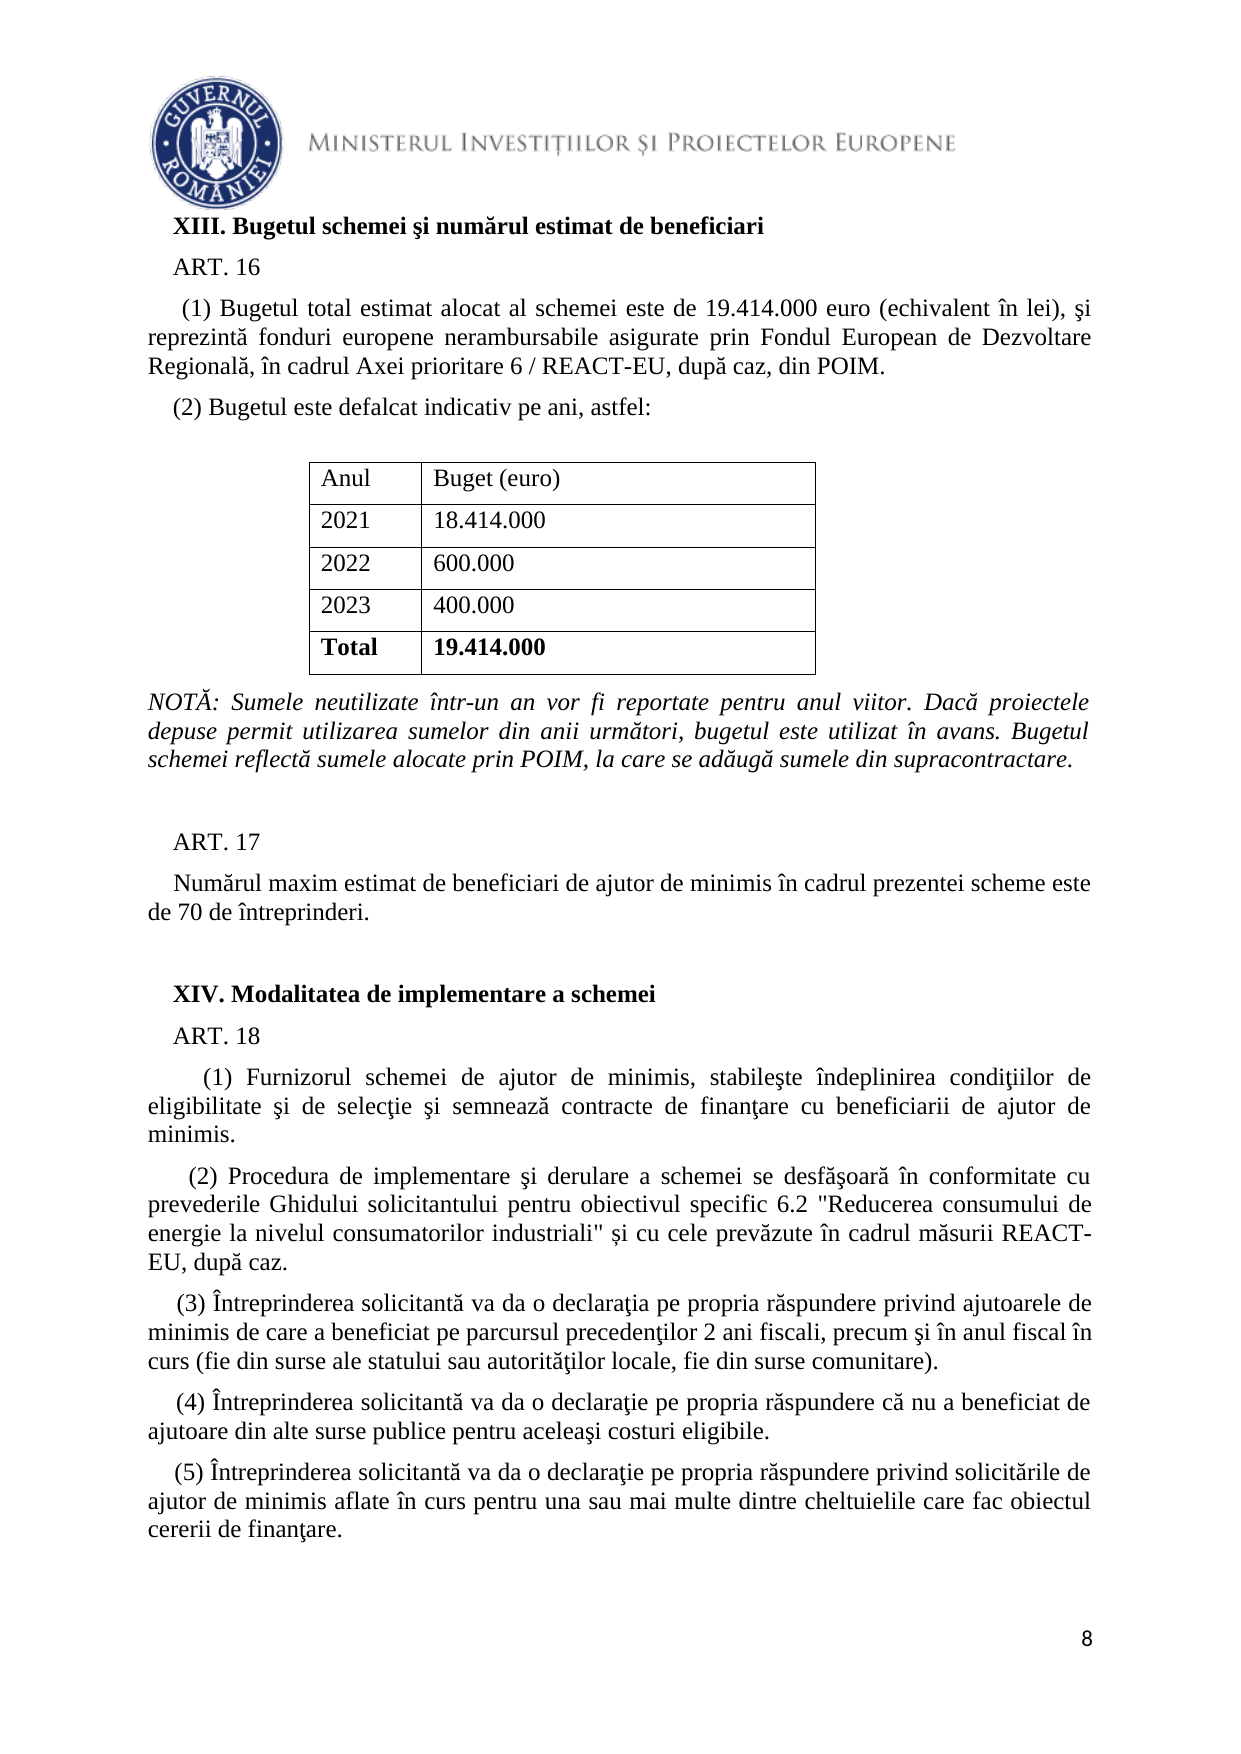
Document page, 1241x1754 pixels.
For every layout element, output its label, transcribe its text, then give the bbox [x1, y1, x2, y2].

text XIV. Modalitatea de implementare a schemei [148, 979, 1093, 1008]
table_cell 2023 [310, 590, 421, 631]
text ART. 16 [148, 252, 1093, 281]
text (2) Bugetul este defalcat indicativ pe ani, astfel: [148, 392, 1093, 421]
table_cell 600.000 [422, 548, 815, 589]
text (4) Întreprinderea solicitantă va da o declaraţie pe propria răspundere că nu a beneficiat de ajutoare din alte surse publice pentru aceleaşi costuri eligibile. [148, 1387, 1093, 1444]
text (5) Întreprinderea solicitantă va da o declaraţie pe propria răspundere privind solicitările de ajutor de minimis aflate în curs pentru una sau mai multe dintre cheltuielile care fac obiectul cererii de finanţare. [148, 1457, 1093, 1543]
text XIII. Bugetul schemei şi numărul estimat de beneficiari [148, 211, 1093, 239]
table_cell 400.000 [422, 590, 815, 631]
table_cell 2021 [310, 505, 421, 547]
text (1) Bugetul total estimat alocat al schemei este de 19.414.000 euro (echivalent în lei), şi reprezintă fonduri europene nerambursabile asigurate prin Fondul European de Dezvoltare Regională, în cadrul Axei prioritare 6 / REACT-EU, după caz, din POIM. [148, 293, 1093, 379]
text ART. 18 [148, 1021, 1093, 1049]
text Numărul maxim estimat de beneficiari de ajutor de minimis în cadrul prezentei scheme este de 70 de întreprinderi. [148, 868, 1093, 926]
picture [147, 73, 1093, 211]
text (2) Procedura de implementare şi derulare a schemei se desfăşoară în conformitate cu prevederile Ghidului solicitantului pentru obiectivul specific 6.2 "Reducerea consumului de energie la nivelul consumatorilor industriali" și cu cele prevăzute în cadrul măsurii REACT-EU, după caz. [148, 1161, 1093, 1276]
table_cell 2022 [310, 548, 421, 589]
text NOTĂ: Sumele neutilizate într-un an vor fi reportate pentru anul viitor. Dacă proiectele depuse permit utilizarea sumelor din anii următori, bugetul este utilizat în avans. Bugetul schemei reflectă sumele alocate prin POIM, la care se adăugă sumele din supracontractare. [148, 687, 1093, 773]
text ART. 17 [148, 827, 1093, 856]
text (1) Furnizorul schemei de ajutor de minimis, stabileşte îndeplinirea condiţiilor de eligibilitate şi de selecţie şi semnează contracte de finanţare cu beneficiarii de ajutor de minimis. [148, 1062, 1093, 1148]
table_header Anul [310, 463, 421, 504]
table_cell Total [310, 632, 421, 673]
table_header Buget (euro) [422, 463, 815, 504]
table_cell 18.414.000 [422, 505, 815, 547]
text (3) Întreprinderea solicitantă va da o declaraţia pe propria răspundere privind ajutoarele de minimis de care a beneficiat pe parcursul precedenţilor 2 ani fiscali, precum şi în anul fiscal în curs (fie din surse ale statului sau autorităţilor locale, fie din surse comunitare). [148, 1288, 1093, 1374]
table_cell 19.414.000 [422, 632, 815, 673]
